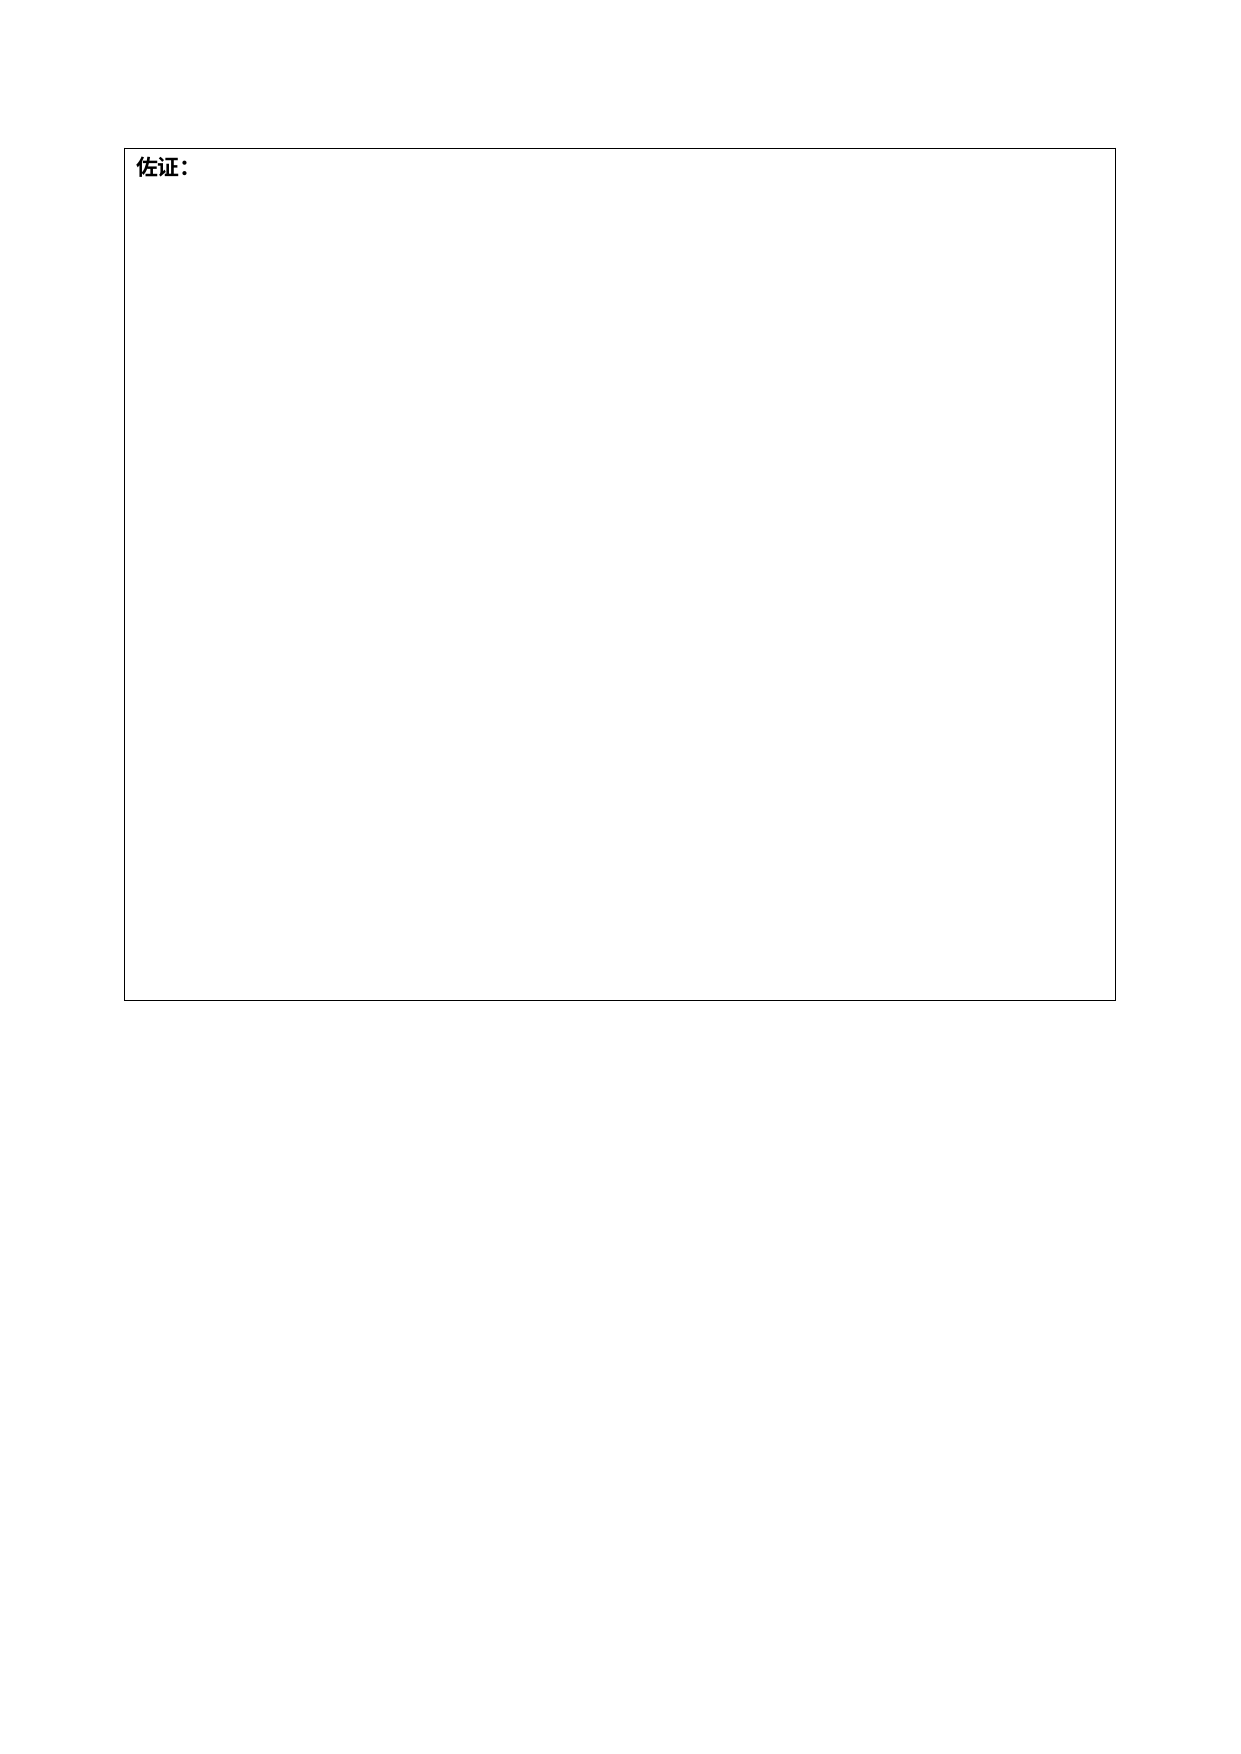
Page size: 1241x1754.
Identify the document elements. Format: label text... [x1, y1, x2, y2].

table_header 佐证： [125, 149, 1115, 1000]
